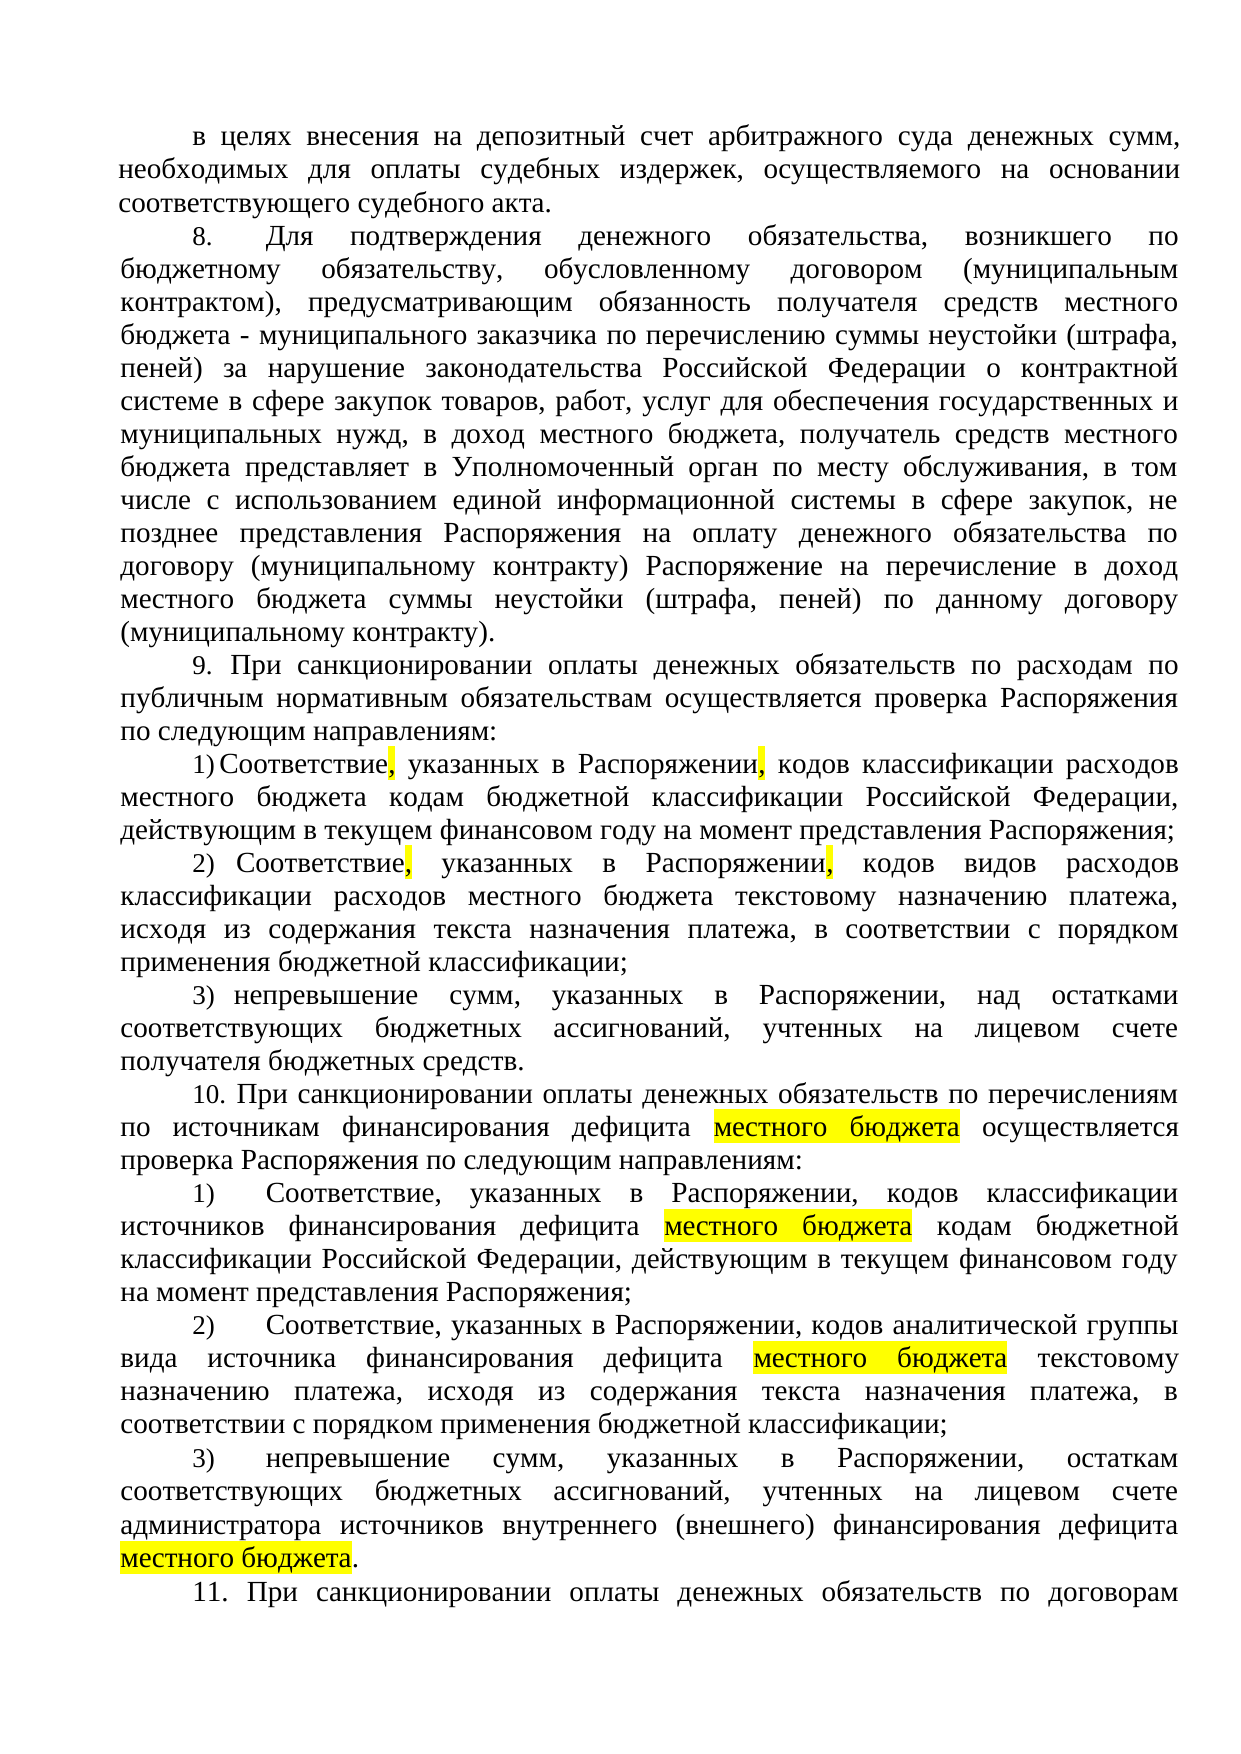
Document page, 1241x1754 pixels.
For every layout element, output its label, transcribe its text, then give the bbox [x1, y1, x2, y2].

list непревышение сумм, указанных в Распоряжении, над остатками соответствующих бюджетных ассигнований, учтенных на лицевом счете получателя бюджетных средств. [120, 978, 1179, 1077]
list При санкционировании оплаты денежных обязательств по перечислениям по источникам финансирования дефицита местного бюджета осуществляется проверка Распоряжения по следующим направлениям: [120, 1077, 1179, 1176]
list Соответствие, указанных в Распоряжении, кодов видов расходов классификации расходов местного бюджета текстовому назначению платежа, исходя из содержания текста назначения платежа, в соответствии с порядком применения бюджетной классификации; [120, 846, 1179, 978]
list Для подтверждения денежного обязательства, возникшего по бюджетному обязательству, обусловленному договором (муниципальным контрактом), предусматривающим обязанность получателя средств местного бюджета - муниципального заказчика по перечислению суммы неустойки (штрафа, пеней) за нарушение законодательства Российской Федерации о контрактной системе в сфере закупок товаров, работ, услуг для обеспечения государственных и муниципальных нужд, в доход местного бюджета, получатель средств местного бюджета представляет в Уполномоченный орган по месту обслуживания, в том числе с использованием единой информационной системы в сфере закупок, не позднее представления Распоряжения на оплату денежного обязательства по договору (муниципальному контракту) Распоряжение на перечисление в доход местного бюджета суммы неустойки (штрафа, пеней) по данному договору (муниципальному контракту). [120, 219, 1179, 648]
list Соответствие, указанных в Распоряжении, кодов классификации расходов местного бюджета кодам бюджетной классификации Российской Федерации, действующим в текущем финансовом году на момент представления Распоряжения; [120, 747, 1179, 846]
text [120, 1575, 1179, 1608]
list Соответствие, указанных в Распоряжении, кодов классификации источников финансирования дефицита местного бюджета кодам бюджетной классификации Российской Федерации, действующим в текущем финансовом году на момент представления Распоряжения; [120, 1176, 1179, 1308]
text в целях внесения на депозитный счет арбитражного суда денежных сумм, необходимых для оплаты судебных издержек, осуществляемого на основании соответствующего судебного акта. [118, 118, 1181, 219]
list непревышение сумм, указанных в Распоряжении, остаткам соответствующих бюджетных ассигнований, учтенных на лицевом счете администратора источников внутреннего (внешнего) финансирования дефицита местного бюджета. [120, 1441, 1179, 1575]
list При санкционировании оплаты денежных обязательств по расходам по публичным нормативным обязательствам осуществляется проверка Распоряжения по следующим направлениям: [120, 648, 1179, 747]
list Соответствие, указанных в Распоряжении, кодов аналитической группы вида источника финансирования дефицита местного бюджета текстовому назначению платежа, исходя из содержания текста назначения платежа, в соответствии с порядком применения бюджетной классификации; [120, 1308, 1179, 1441]
